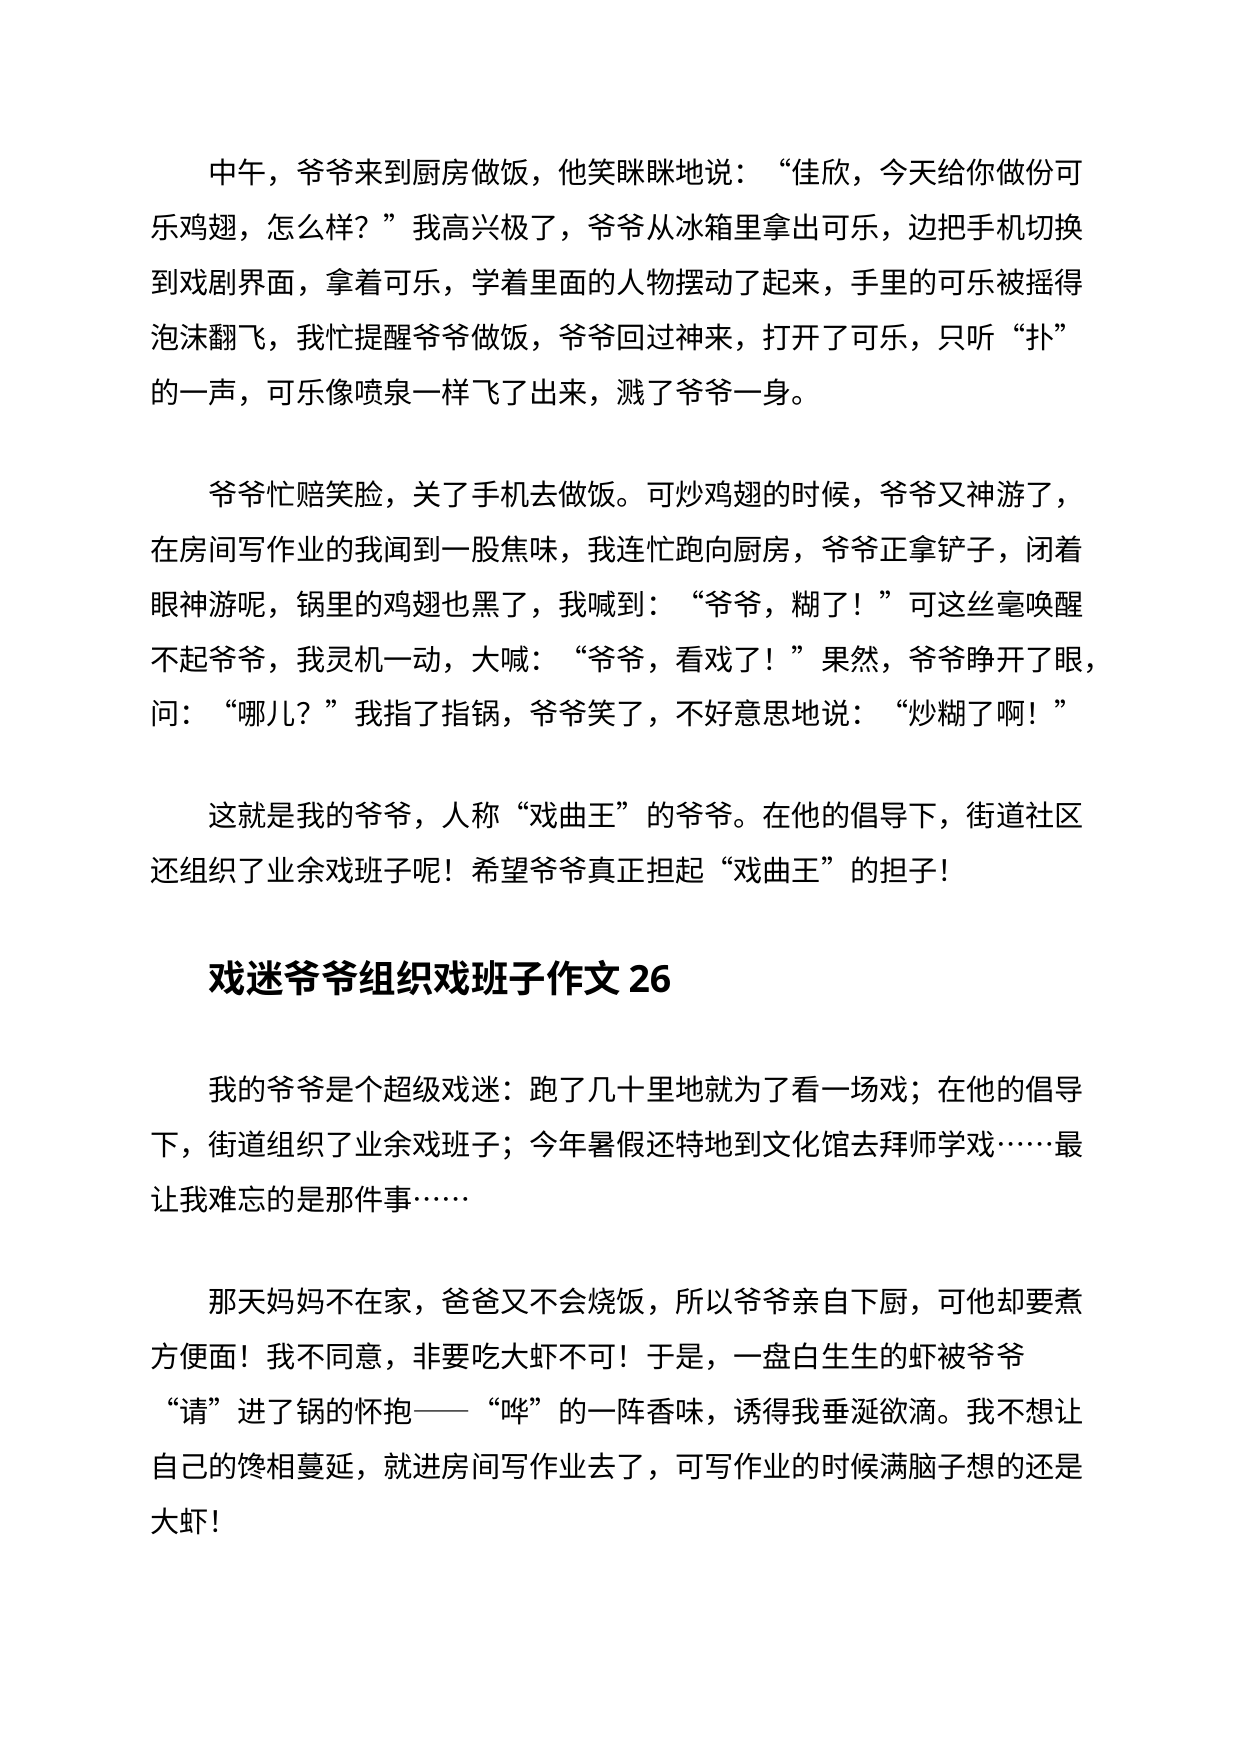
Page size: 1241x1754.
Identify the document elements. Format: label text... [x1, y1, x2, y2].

text 这就是我的爷爷，人称“戏曲王”的爷爷。在他的倡导下，街道社区还组织了业余戏班子呢！希望爷爷真正担起“戏曲王”的担子！ [150, 793, 1090, 890]
text 那天妈妈不在家，爸爸又不会烧饭，所以爷爷亲自下厨，可他却要煮方便面！我不同意，非要吃大虾不可！于是，一盘白生生的虾被爷爷“请”进了锅的怀抱——“哗”的一阵香味，诱得我垂涎欲滴。我不想让自己的馋相蔓延，就进房间写作业去了，可写作业的时候满脑子想的还是大虾！ [150, 1278, 1090, 1540]
text 中午，爷爷来到厨房做饭，他笑眯眯地说：“佳欣，今天给你做份可乐鸡翅，怎么样？”我高兴极了，爷爷从冰箱里拿出可乐，边把手机切换到戏剧界面，拿着可乐，学着里面的人物摆动了起来，手里的可乐被摇得泡沫翻飞，我忙提醒爷爷做饭，爷爷回过神来，打开了可乐，只听“扑”的一声，可乐像喷泉一样飞了出来，溅了爷爷一身。 [150, 150, 1090, 412]
text 戏迷爷爷组织戏班子作文26 [150, 949, 1090, 1004]
text 爷爷忙赔笑脸，关了手机去做饭。可炒鸡翅的时候，爷爷又神游了，在房间写作业的我闻到一股焦味，我连忙跑向厨房，爷爷正拿铲子，闭着眼神游呢，锅里的鸡翅也黑了，我喊到：“爷爷，糊了！”可这丝毫唤醒不起爷爷，我灵机一动，大喊：“爷爷，看戏了！”果然，爷爷睁开了眼，问：“哪儿？”我指了指锅，爷爷笑了，不好意思地说：“炒糊了啊！” [150, 471, 1090, 733]
text 我的爷爷是个超级戏迷：跑了几十里地就为了看一场戏；在他的倡导下，街道组织了业余戏班子；今年暑假还特地到文化馆去拜师学戏……最让我难忘的是那件事…… [150, 1067, 1090, 1219]
